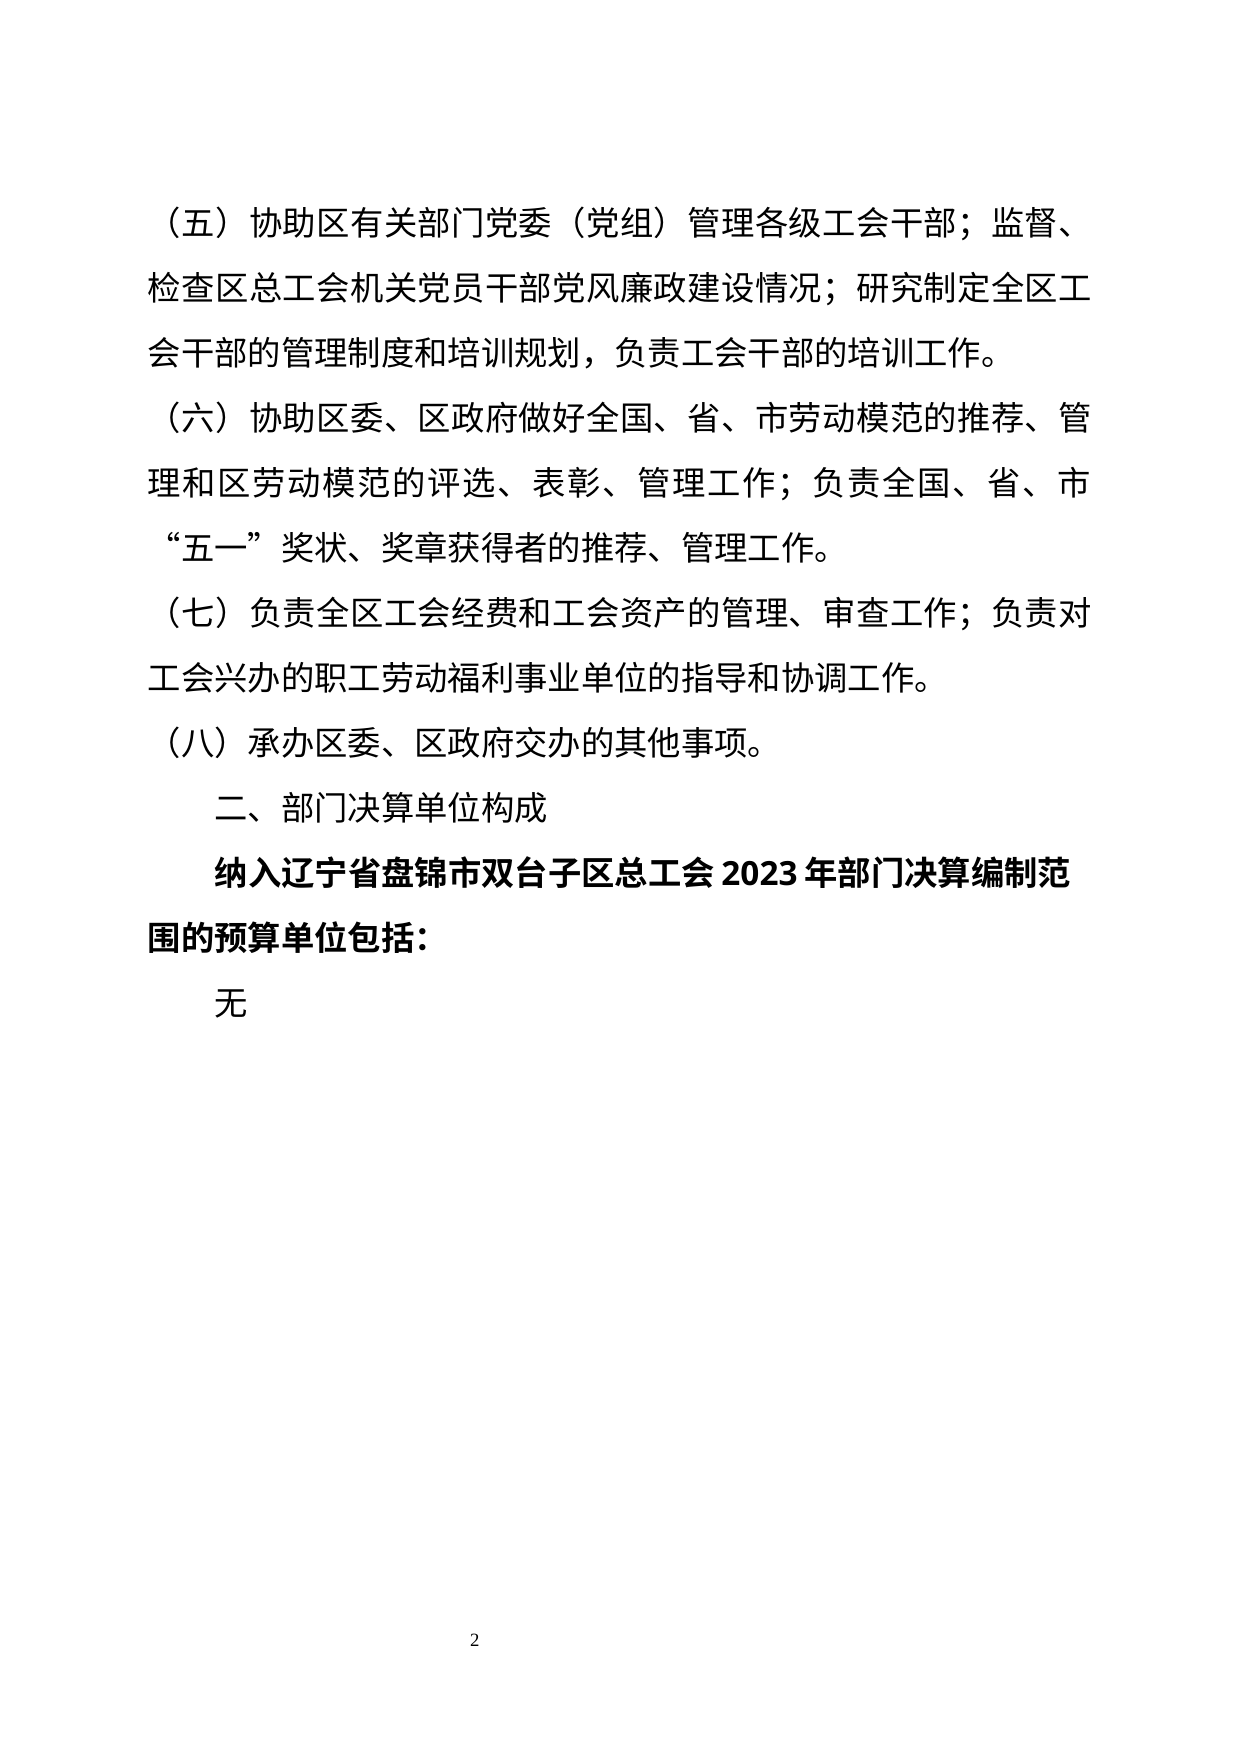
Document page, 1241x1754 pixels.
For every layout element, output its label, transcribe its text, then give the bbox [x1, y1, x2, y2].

text 无 [148, 968, 1093, 1033]
text 纳入辽宁省盘锦市双台子区总工会2023年部门决算编制范围的预算单位包括： [148, 838, 1093, 968]
text 二、部门决算单位构成 [148, 773, 1093, 838]
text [148, 188, 1093, 773]
